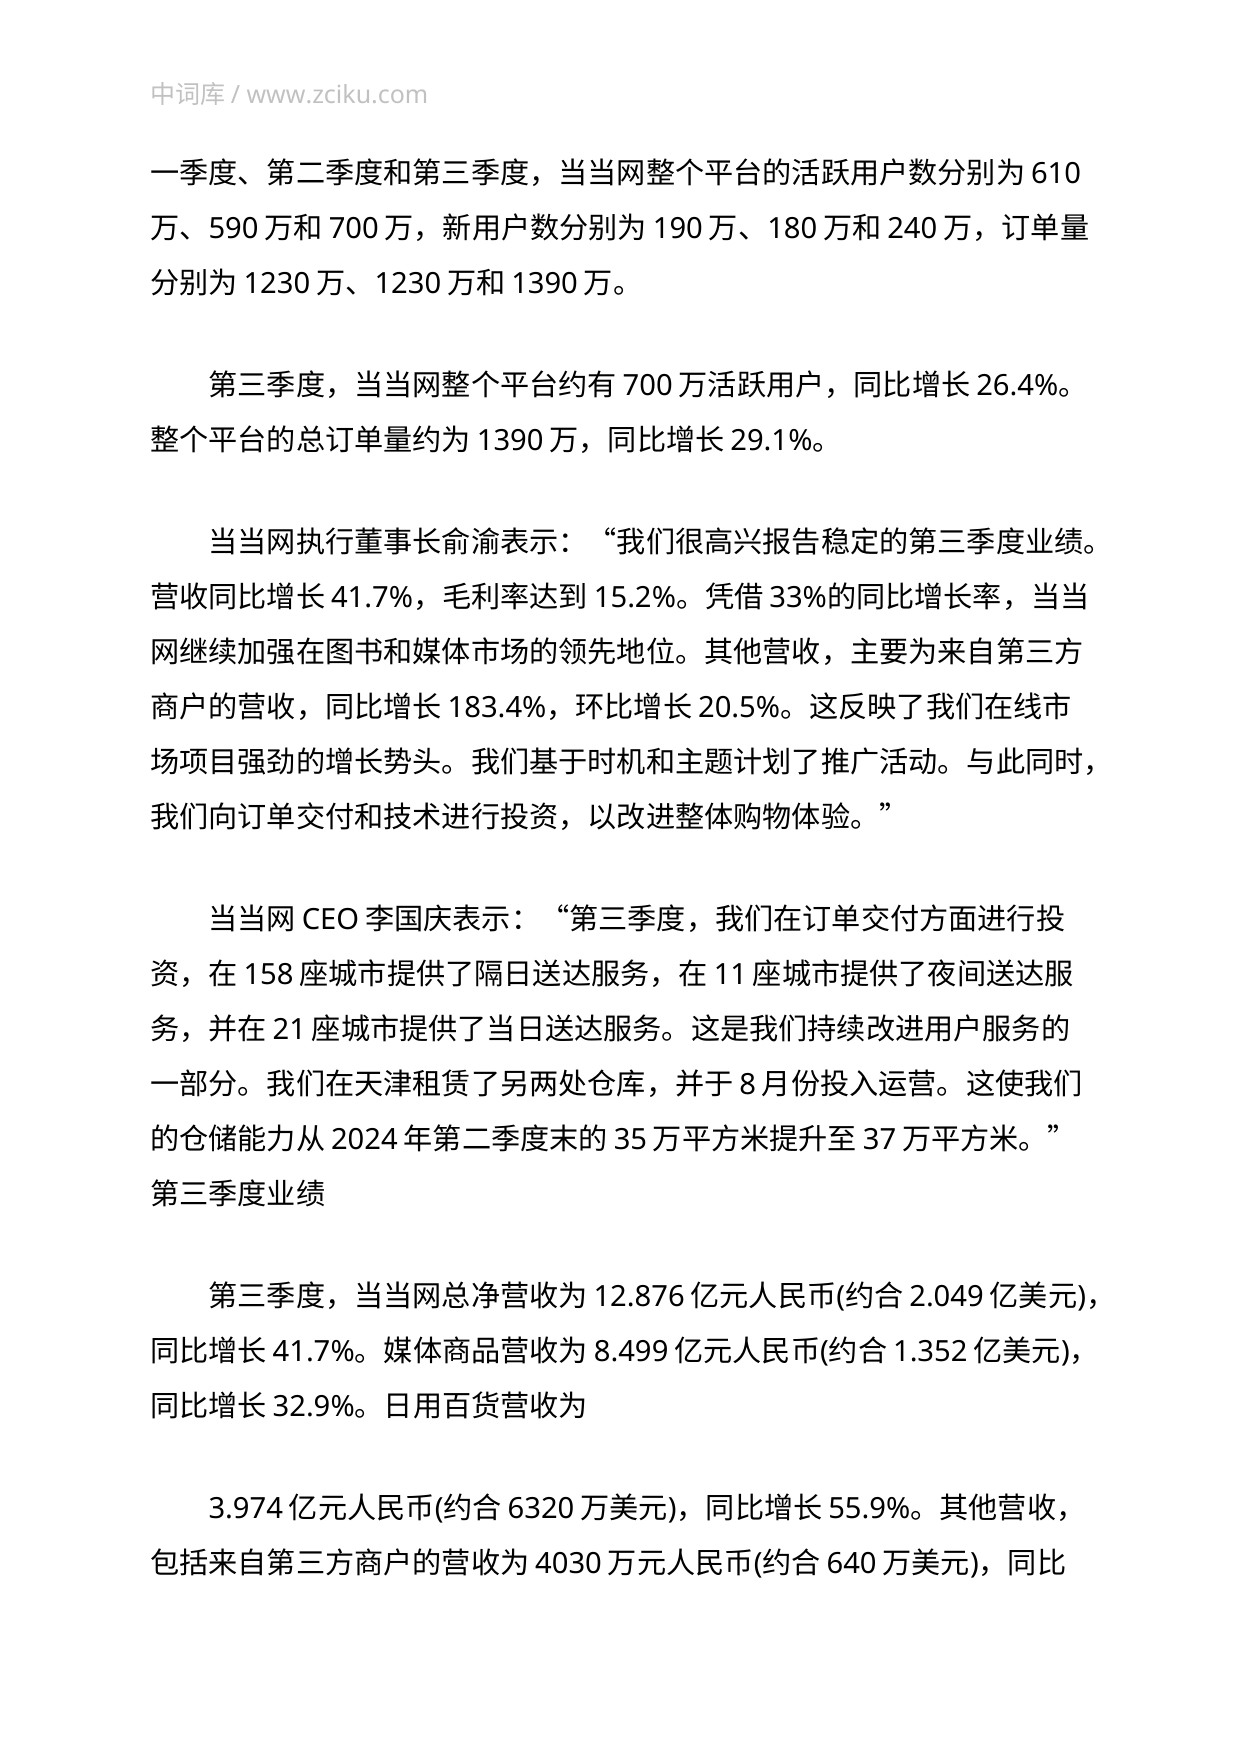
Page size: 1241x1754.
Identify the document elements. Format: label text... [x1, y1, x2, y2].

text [150, 1484, 1090, 1582]
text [150, 150, 1090, 302]
text 当当网CEO李国庆表示：“第三季度，我们在订单交付方面进行投资，在158座城市提供了隔日送达服务，在11座城市提供了夜间送达服务，并在21座城市提供了当日送达服务。这是我们持续改进用户服务的一部分。我们在天津租赁了另两处仓库，并于8月份投入运营。这使我们的仓储能力从2024年第二季度末的35万平方米提升至37万平方米。”第三季度业绩 [150, 895, 1090, 1213]
text 第三季度，当当网整个平台约有700万活跃用户，同比增长26.4%。整个平台的总订单量约为1390万，同比增长29.1%。 [150, 362, 1090, 459]
text 当当网执行董事长俞渝表示：“我们很高兴报告稳定的第三季度业绩。营收同比增长41.7%，毛利率达到15.2%。凭借33%的同比增长率，当当网继续加强在图书和媒体市场的领先地位。其他营收，主要为来自第三方商户的营收，同比增长183.4%，环比增长20.5%。这反映了我们在线市场项目强劲的增长势头。我们基于时机和主题计划了推广活动。与此同时，我们向订单交付和技术进行投资，以改进整体购物体验。” [150, 519, 1090, 836]
text 第三季度，当当网总净营收为12.876亿元人民币(约合2.049亿美元)，同比增长41.7%。媒体商品营收为8.499亿元人民币(约合1.352亿美元)，同比增长32.9%。日用百货营收为 [150, 1272, 1090, 1424]
